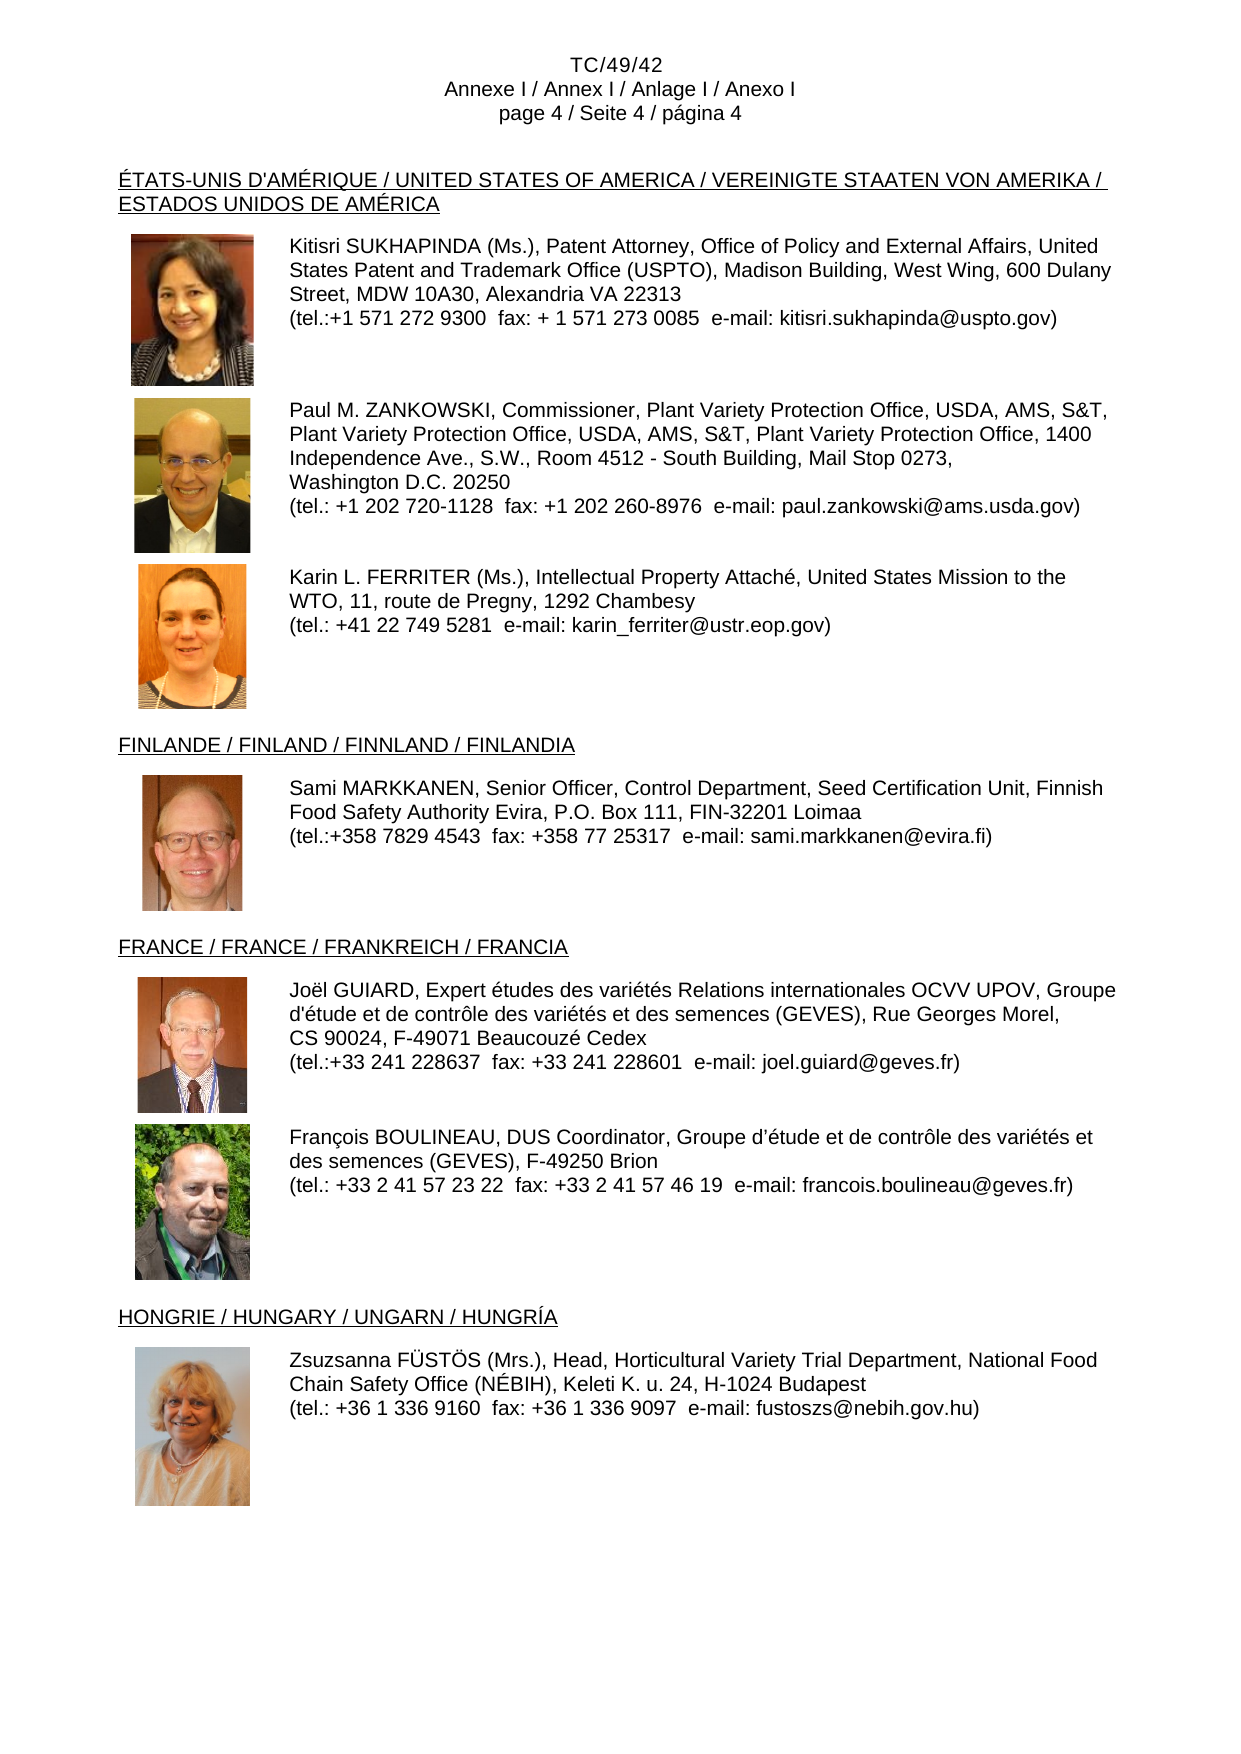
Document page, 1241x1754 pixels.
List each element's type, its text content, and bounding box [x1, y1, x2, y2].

picture [135, 1347, 250, 1506]
table_cell FINLANDE / / FINNLAND / FINLANDIA [107, 714, 1136, 769]
table_cell [107, 1341, 278, 1512]
table_cell Karin L. FERRITER (Ms.), Intellectual Property Attaché, United States Mission to the WTO, 11, route de Pregny, 1292 Chambesy (tel.: +41 22 749 5281 e-mail: ) [278, 559, 1136, 714]
table_cell [107, 392, 278, 558]
table_cell [107, 559, 278, 714]
table_cell FRANCE / FRANCE / FRANKREICH / FRANCIA [107, 916, 1136, 972]
table_cell [107, 228, 278, 392]
picture [135, 1124, 250, 1280]
picture [134, 398, 251, 553]
table_cell Zsuzsanna FÜSTÖS (Mrs.), Head, Horticultural Variety Trial Department, National Food Chain Safety Office (NÉBIH), Keleti K. u. 24, H-1024 Budapest (tel.: +36 1 336 9160 fax: +36 1 336 9097 e-mail: fustoszs@nebih.gov.hu) [278, 1341, 1136, 1512]
table_cell Joël GUIARD, Expert études des variétés Relations internationales OCVV UPOV, Groupe d'étude et de contrôle des variétés et des semences (GEVES), Rue Georges Morel, CS 90024, F-49071 Beaucouzé Cedex (tel.:+33 241 228637 fax: +33 241 228601 e-mail: ) [278, 972, 1136, 1118]
table_cell Kitisri SUKHAPINDA (Ms.), Patent Attorney, Office of Policy and External Affairs, United States Patent and Trademark Office (USPTO), Madison Building, West Wing, 600 Dulany Street, MDW 10A30, Alexandria VA 22313 (tel.:+1 571 272 9300 fax: + 1 571 273 0085 e-mail: ) [278, 228, 1136, 392]
table_cell Paul M. ZANKOWSKI, Commissioner, Plant Variety Protection Office, USDA, AMS, S&T, Plant Variety Protection Office, USDA, AMS, S&T, Plant Variety Protection Office, 1400 Independence Ave., S.W., Room 4512 - South Building, Mail Stop 0273, Washington D.C. 20250 (tel.: +1 202 720-1128 fax: +1 202 260-8976 e-mail: ) [278, 392, 1136, 558]
table_cell HONGRIE / / UNGARN / HUNGRÍA [107, 1286, 1136, 1341]
table_cell [107, 1119, 278, 1286]
picture [131, 234, 254, 386]
table_cell François BOULINEAU, DUS Coordinator, Groupe d’étude et de contrôle des variétés et des semences (GEVES), F-49250 Brion (tel.: +33 2 41 57 23 22 fax: +33 2 41 57 46 19 e-mail: ) [278, 1119, 1136, 1286]
picture [142, 775, 243, 911]
table_cell ÉTATS-UNIS D'AMÉRIQUE / UNITED STATES OF AMERICA / VEREINIGTE STAATEN VON AMERIKA / ESTADOS UNIDOS DE AMÉRICA [107, 149, 1136, 228]
picture [138, 564, 247, 709]
table_cell Sami MARKKANEN, Senior Officer, Control Department, Seed Certification Unit, Finnish Food Safety Authority Evira, P.O. Box 111, FIN-32201 Loimaa (tel.:+358 7829 4543 fax: +358 77 25317 e-mail: sami.markkanen@evira.fi) [278, 770, 1136, 916]
picture [137, 977, 248, 1113]
table_cell [107, 770, 278, 916]
table_cell [107, 972, 278, 1118]
